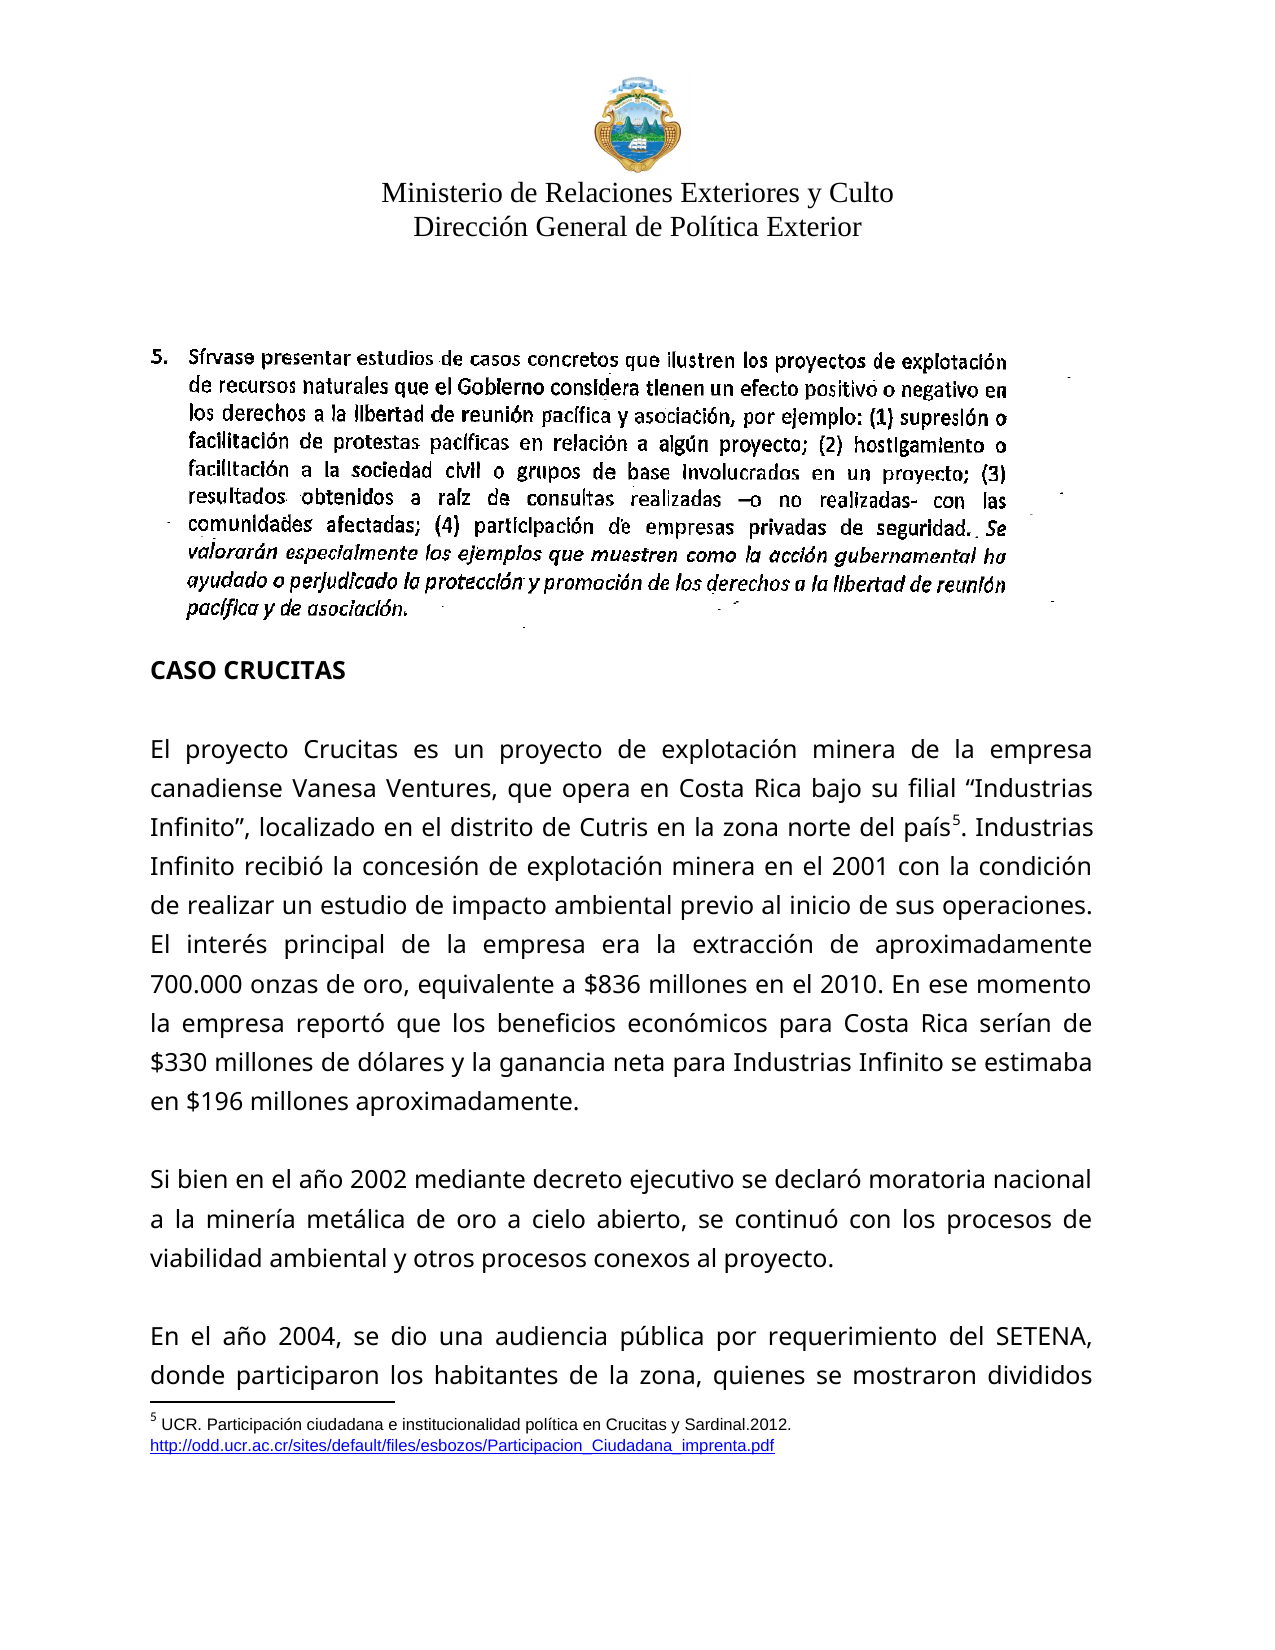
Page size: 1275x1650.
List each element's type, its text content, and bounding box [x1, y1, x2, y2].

text CASO CRUCITAS [150, 653, 1125, 687]
picture [584, 73, 691, 176]
text El proyecto Crucitas es un proyecto de explotación minera de la empresa canadiense Vanesa Ventures, que opera en Costa Rica bajo su filial “Industrias Infinito”, localizado en el distrito de Cutris en la zona norte del país. Industrias Infinito recibió la concesión de explotación minera en el 2001 con la condición de realizar un estudio de impacto ambiental previo al inicio de sus operaciones. El interés principal de la empresa era la extracción de aproximadamente 700.000 onzas de oro, equivalente a $836 millones en el 2010. En ese momento la empresa reportó que los beneficios económicos para Costa Rica serían de $330 millones de dólares y la ganancia neta para Industrias Infinito se estimaba en $196 millones aproximadamente. [150, 731, 1094, 1118]
text Si bien en el año 2002 mediante decreto ejecutivo se declaró moratoria nacional a la minería metálica de oro a cielo abierto, se continuó con los procesos de viabilidad ambiental y otros procesos conexos al proyecto. [150, 1162, 1094, 1274]
